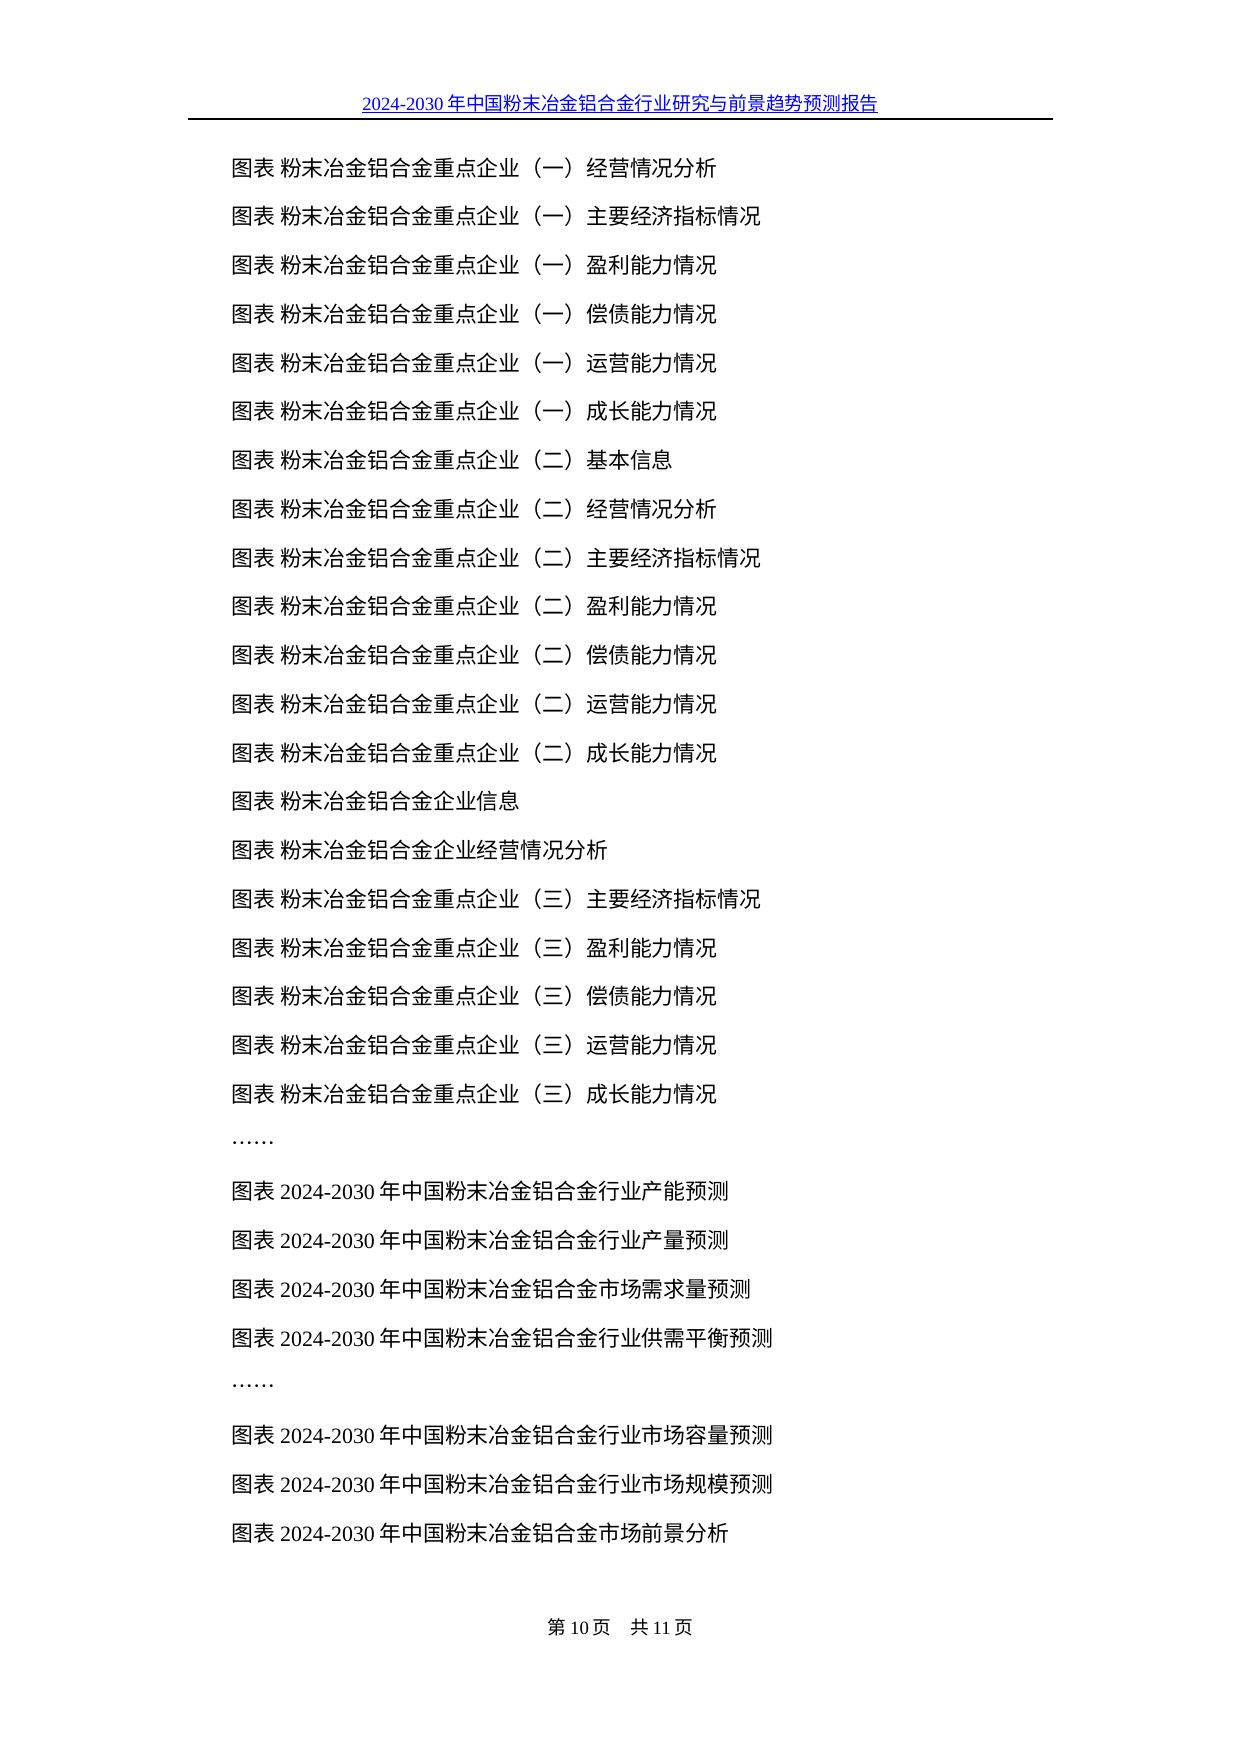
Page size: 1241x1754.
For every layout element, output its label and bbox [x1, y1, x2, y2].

text [187, 150, 1053, 1548]
